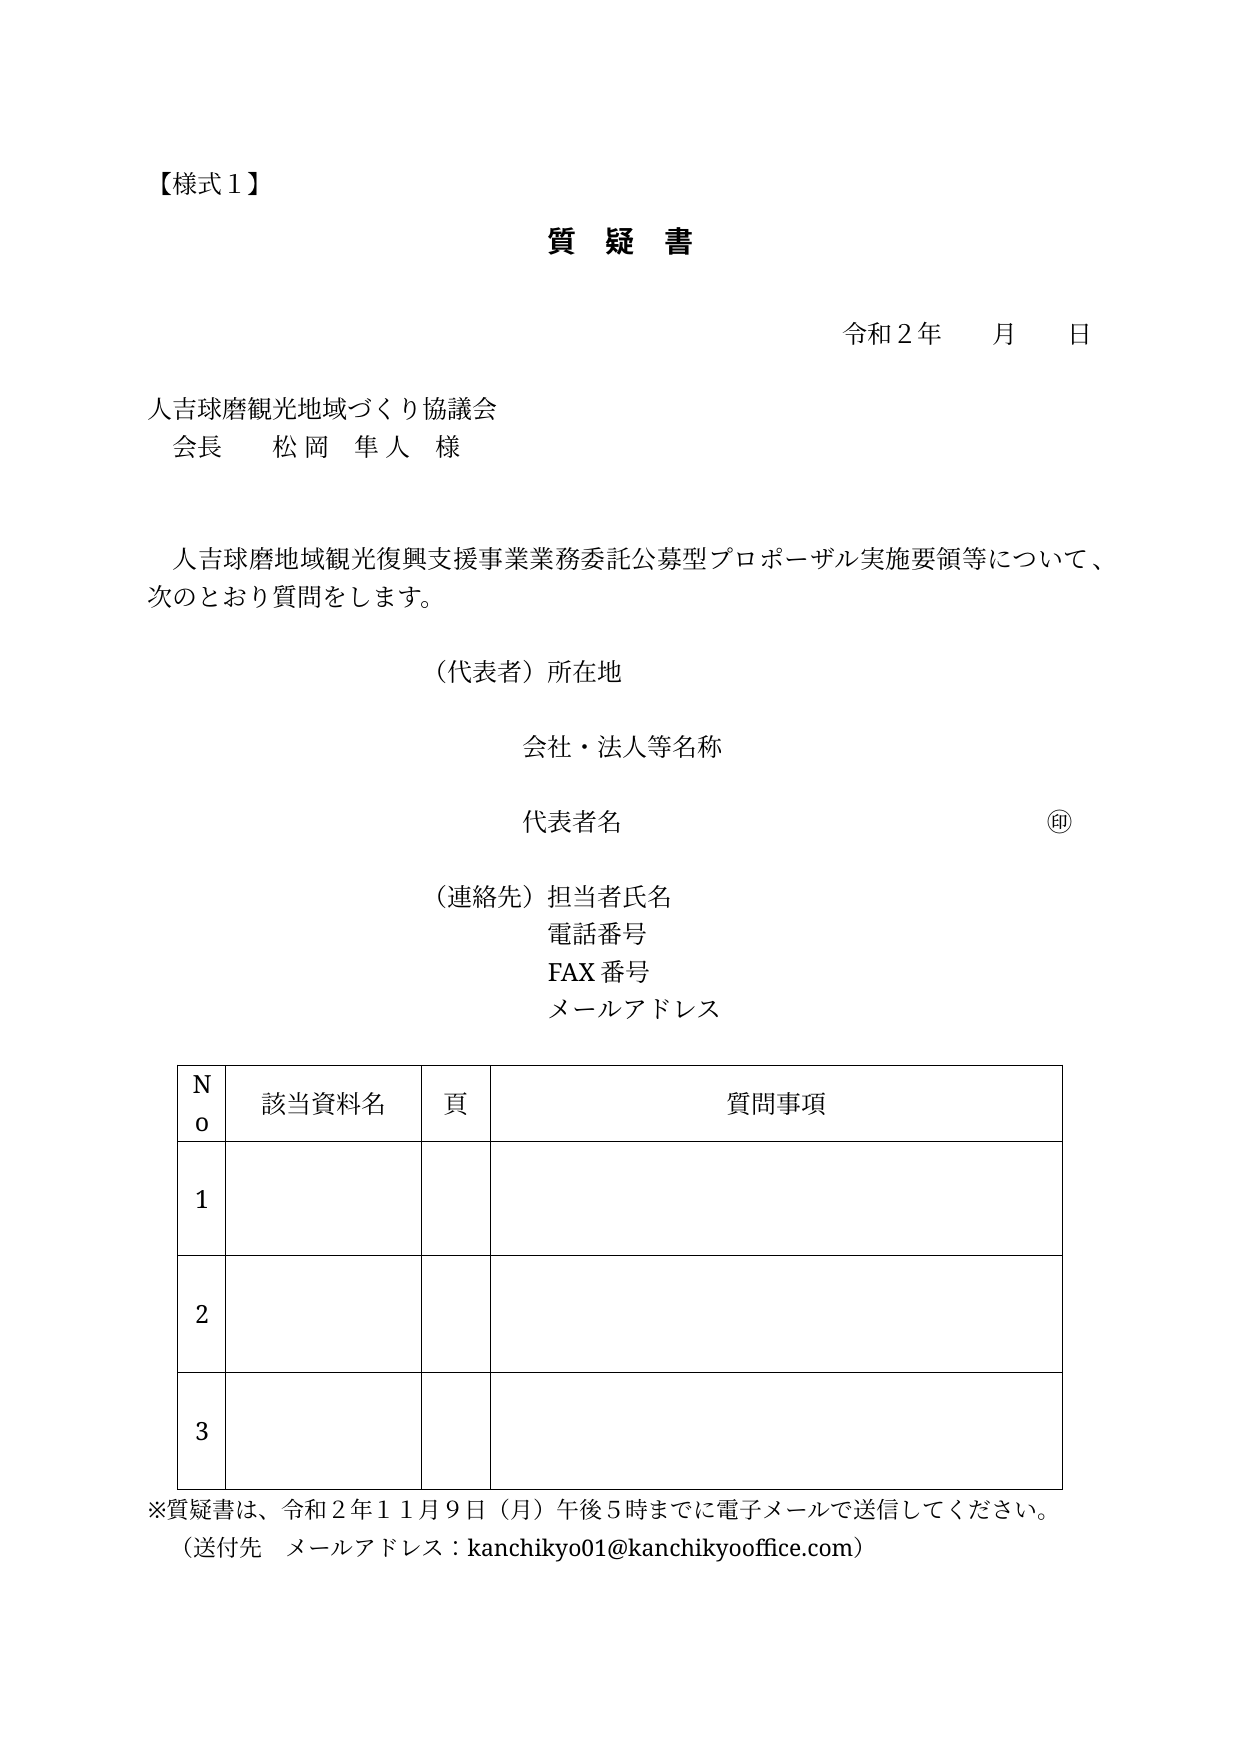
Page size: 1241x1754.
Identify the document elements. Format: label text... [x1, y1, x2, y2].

text 会長 松 岡 隼 人 様 [148, 427, 1092, 464]
text メールアドレス [148, 989, 1092, 1027]
text 令和２年 月 日 [148, 314, 1092, 352]
table_header 該当資料名 [226, 1066, 421, 1141]
text 人吉球磨観光地域づくり協議会 [148, 389, 1092, 427]
table_cell [226, 1256, 421, 1372]
table_cell [491, 1256, 1062, 1372]
text ※質疑書は、令和２年１１月９日（月）午後５時までに電子メールで送信してください。 [148, 1490, 1092, 1527]
text FAX番号 [148, 952, 1092, 989]
table_cell 3 [178, 1373, 225, 1489]
table_cell [422, 1256, 490, 1372]
text 【様式１】 [148, 164, 1092, 202]
text （送付先 メールアドレス：kanchikyo01@kanchikyooffice.com） [148, 1527, 1092, 1565]
text 電話番号 [148, 914, 1092, 952]
table_cell 1 [178, 1142, 225, 1255]
text 代表者名 ㊞ [148, 802, 1092, 839]
text （代表者）所在地 [148, 652, 1092, 689]
table_cell 2 [178, 1256, 225, 1372]
table_header 頁 [422, 1066, 490, 1141]
table_cell [491, 1373, 1062, 1489]
table_header No [178, 1066, 225, 1141]
table_cell [422, 1373, 490, 1489]
table_header 質問事項 [491, 1066, 1062, 1141]
text 人吉球磨地域観光復興支援事業業務委託公募型プロポーザル実施要領等について、次のとおり質問をします。 [148, 539, 1092, 614]
table_cell [226, 1142, 421, 1255]
text 会社・法人等名称 [148, 727, 1092, 764]
text （連絡先）担当者氏名 [148, 877, 1092, 914]
table_cell [226, 1373, 421, 1489]
text 質 疑 書 [148, 202, 1092, 277]
table_cell [491, 1142, 1062, 1255]
table_cell [422, 1142, 490, 1255]
